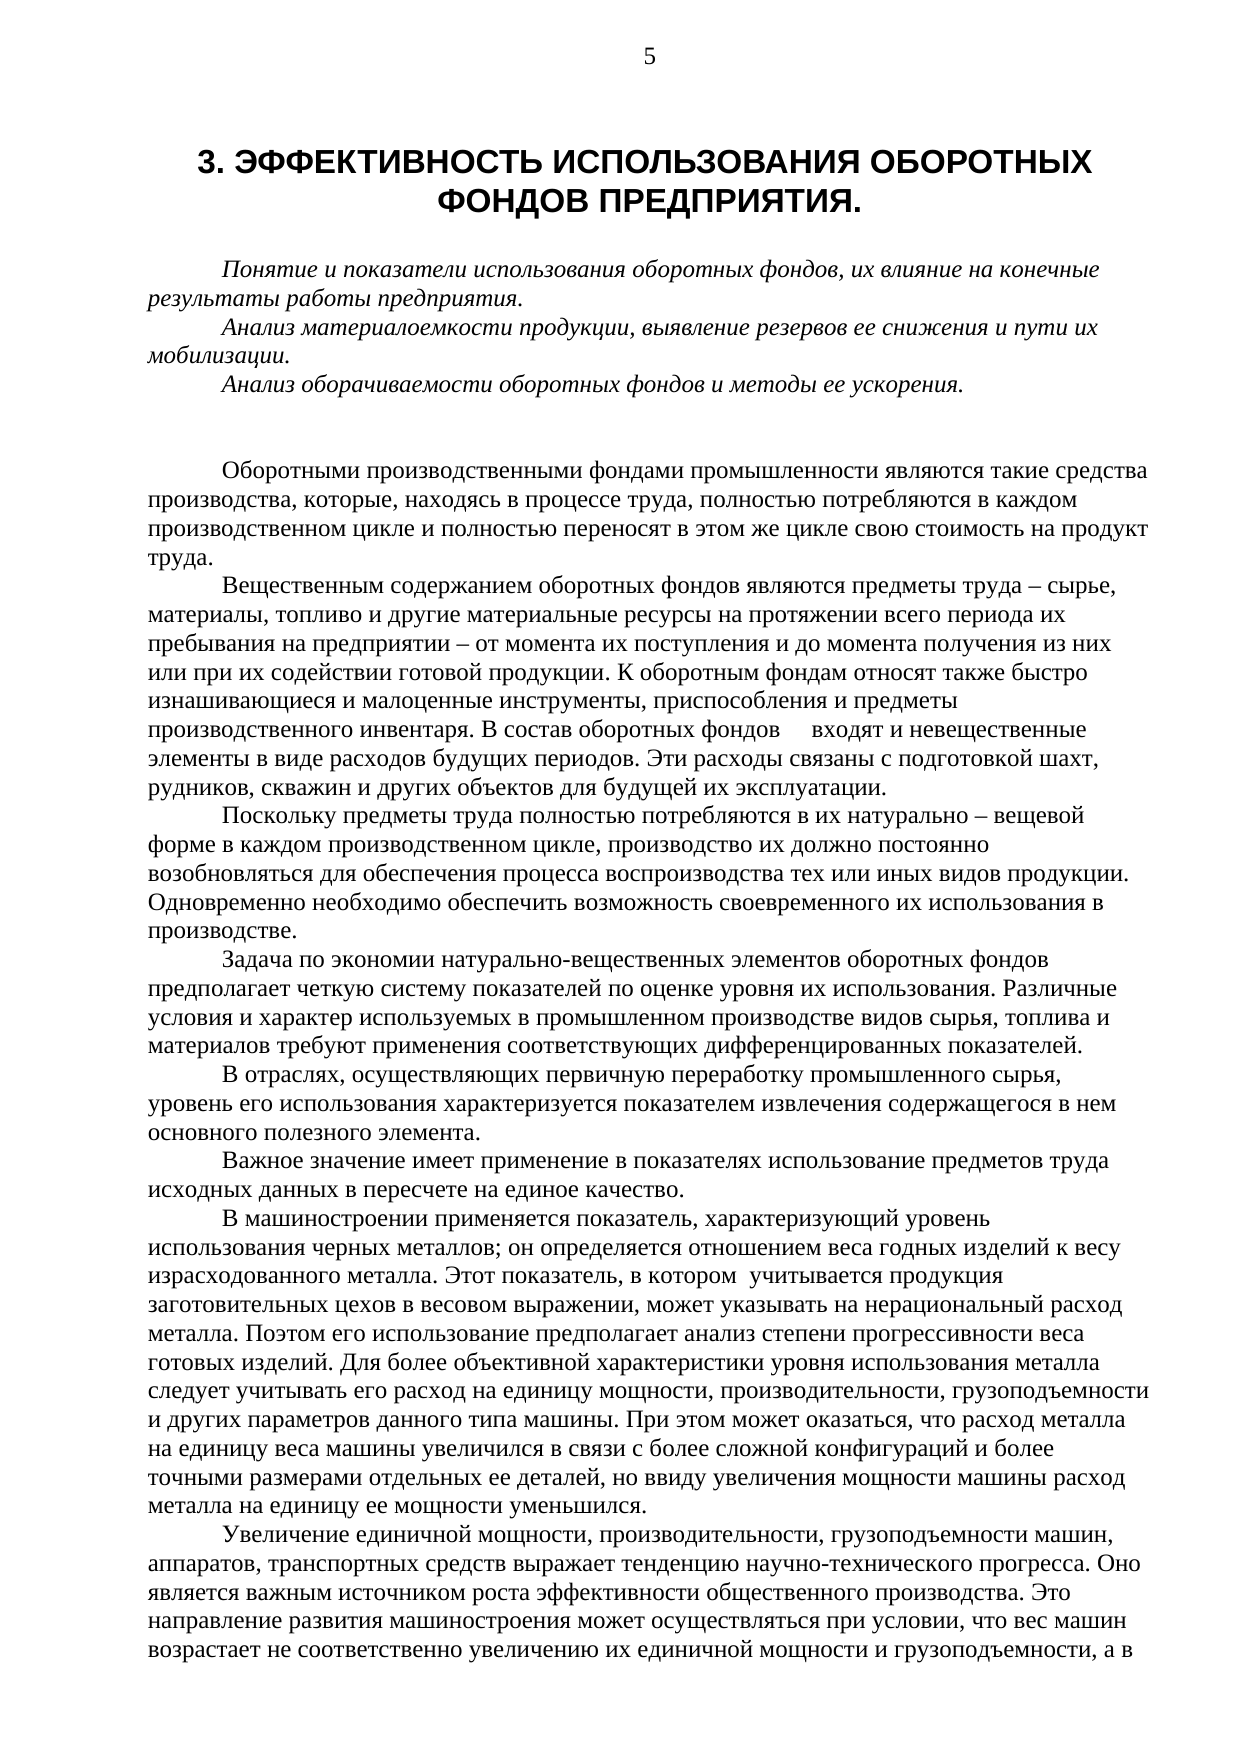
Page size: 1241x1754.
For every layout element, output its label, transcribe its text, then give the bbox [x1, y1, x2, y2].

text В отраслях, осуществляющих первичную переработку промышленного сырья, уровень его использования характеризуется показателем извлечения содержащегося в нем основного полезного элемента. [148, 1059, 1152, 1146]
text Вещественным содержанием оборотных фондов являются предметы труда – сырье, материалы, топливо и другие материальные ресурсы на протяжении всего периода их пребывания на предприятии – от момента их поступления и до момента получения из них или при их содействии готовой продукции. К оборотным фондам относят также быстро изнашивающиеся и малоценные инструменты, приспособления и предметы производственного инвентаря. В состав оборотных фондов входят и невещественные элементы в виде расходов будущих периодов. Эти расходы связаны с подготовкой шахт, рудников, скважин и других объектов для будущей их эксплуатации. [148, 571, 1152, 801]
text Оборотными производственными фондами промышленности являются такие средства производства, которые, находясь в процессе труда, полностью потребляются в каждом производственном цикле и полностью переносят в этом же цикле свою стоимость на продукт труда. [148, 456, 1152, 571]
text Важное значение имеет применение в показателях использование предметов труда исходных данных в пересчете на единое качество. [148, 1146, 1152, 1203]
text Понятие и показатели использования оборотных фондов, их влияние на конечные результаты работы предприятия. [148, 254, 1152, 312]
text Анализ оборачиваемости оборотных фондов и методы ее ускорения. [148, 369, 1152, 398]
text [148, 1519, 1152, 1663]
text Задача по экономии натурально-вещественных элементов оборотных фондов предполагает четкую систему показателей по оценке уровня их использования. Различные условия и характер используемых в промышленном производстве видов сырья, топлива и материалов требуют применения соответствующих дифференцированных показателей. [148, 944, 1152, 1059]
text Анализ материалоемкости продукции, выявление резервов ее снижения и пути их мобилизации. [148, 312, 1152, 369]
subtitle 3. ЭФФЕКТИВНОСТЬ ИСПОЛЬЗОВАНИЯ ОБОРОТНЫХ ФОНДОВ ПРЕДПРИЯТИЯ. [148, 142, 1152, 219]
text Поскольку предметы труда полностью потребляются в их натурально – вещевой форме в каждом производственном цикле, производство их должно постоянно возобновляться для обеспечения процесса воспроизводства тех или иных видов продукции. Одновременно необходимо обеспечить возможность своевременного их использования в производстве. [148, 801, 1152, 944]
text В машиностроении применяется показатель, характеризующий уровень использования черных металлов; он определяется отношением веса годных изделий к весу израсходованного металла. Этот показатель, в котором учитывается продукция заготовительных цехов в весовом выражении, может указывать на нерациональный расход металла. Поэтом его использование предполагает анализ степени прогрессивности веса готовых изделий. Для более объективной характеристики уровня использования металла следует учитывать его расход на единицу мощности, производительности, грузоподъемности и других параметров данного типа машины. При этом может оказаться, что расход металла на единицу веса машины увеличился в связи с более сложной конфигураций и более точными размерами отдельных ее деталей, но ввиду увеличения мощности машины расход металла на единицу ее мощности уменьшился. [148, 1203, 1152, 1519]
